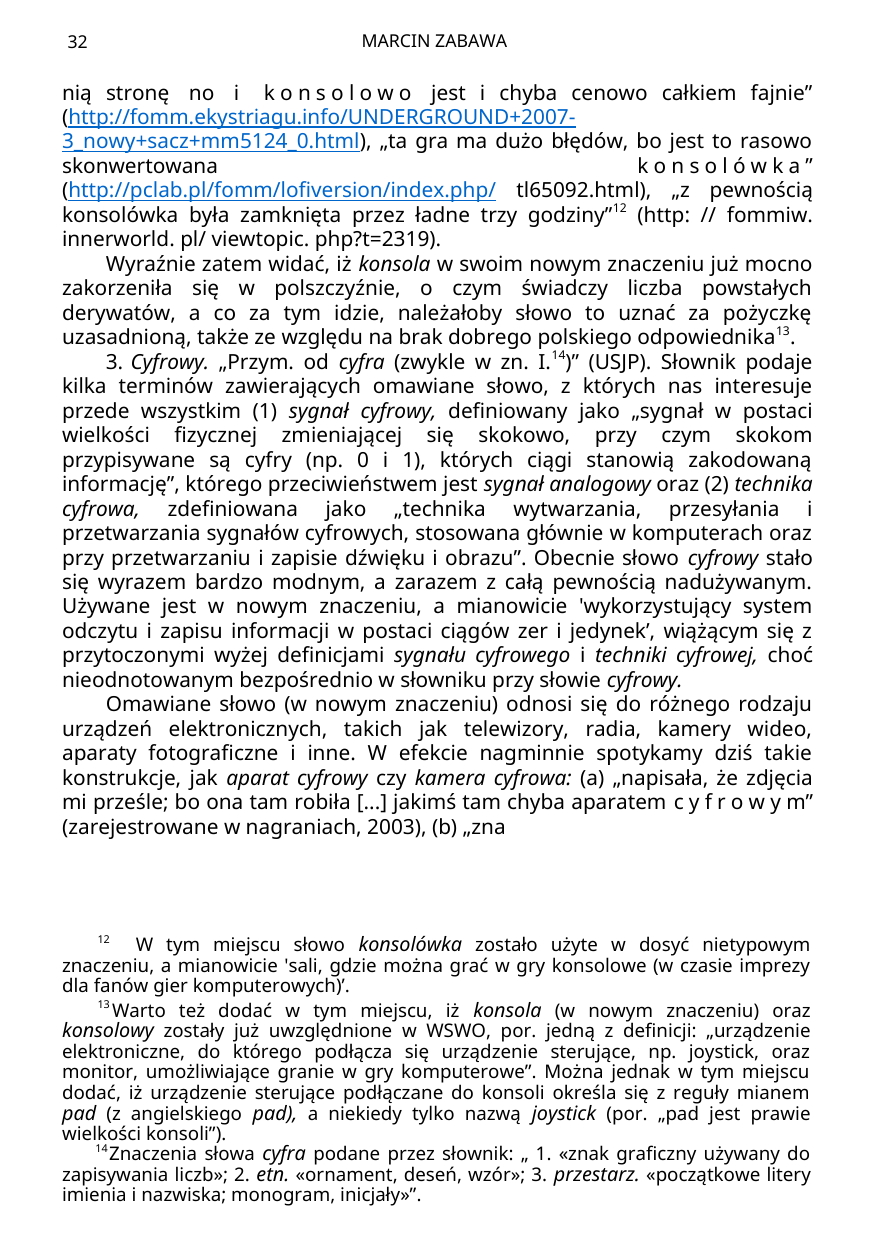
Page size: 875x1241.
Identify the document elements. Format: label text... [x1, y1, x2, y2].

text Wyraźnie zatem widać, iż konsola w swoim nowym znaczeniu już mocno zakorzeniła się w polszczyźnie, o czym świadczy liczba powstałych derywatów, a co za tym idzie, należałoby słowo to uznać za pożyczkę uzasadnioną, także ze względu na brak dobrego polskiego odpowiednika13. [62, 252, 813, 349]
text 14 Znaczenia słowa cyfra podane przez słownik: „ 1. «znak graficzny używany do zapisywania liczb»; 2. etn. «ornament, deseń, wzór»; 3. przestarz. «początkowe litery imienia i nazwiska; monogram, inicjały»”. [62, 1144, 811, 1206]
text MARCIN ZABAWA [361, 34, 507, 51]
text 13 Warto też dodać w tym miejscu, iż konsola (w nowym znaczeniu) oraz konsolowy zostały już uwzględnione w WSWO, por. jedną z definicji: „urządzenie elektroniczne, do którego podłącza się urządzenie sterujące, np. joystick, oraz monitor, umożliwiające granie w gry komputerowe”. Można jednak w tym miejscu dodać, iż urządzenie sterujące podłączane do konsoli określa się z reguły mianem pad (z angielskiego pad), a niekiedy tylko nazwą joystick (por. „pad jest prawie wielkości konsoli”). [62, 1001, 811, 1144]
text nią stronę no i konsolowo jest i chyba cenowo całkiem fajnie” (http://fomm.ekystriagu.info/UNDERGROUND+2007-3_nowy+sacz+mm5124_0.html), „ta gra ma dużo błędów, bo jest to rasowo skonwertowana konsolówka” (http://pclab.pl/fomm/lofiversion/index.php/ tl65092.html), „z pewnością konsolówka była zamknięta przez ładne trzy godziny”12 (http: // fommiw. innerworld. pl/ viewtopic. php?t=2319). [62, 80, 813, 252]
text Omawiane słowo (w nowym znaczeniu) odnosi się do różnego rodzaju urządzeń elektronicznych, takich jak telewizory, radia, kamery wideo, aparaty fotograficzne i inne. W efekcie nagminnie spotykamy dziś takie konstrukcje, jak aparat cyfrowy czy kamera cyfrowa: (a) „napisała, że zdjęcia mi prześle; bo ona tam robiła [...] jakimś tam chyba aparatem cyfrowym” (zarejestrowane w nagraniach, 2003), (b) „zna [62, 692, 813, 839]
text 12 W tym miejscu słowo konsolówka zostało użyte w dosyć nietypowym znaczeniu, a mianowicie 'sali, gdzie można grać w gry konsolowe (w czasie imprezy dla fanów gier komputerowych)’. [62, 935, 811, 997]
list Cyfrowy. „Przym. od cyfra (zwykle w zn. I.14)” (USJP). Słownik podaje kilka terminów zawierających omawiane słowo, z których nas interesuje przede wszystkim (1) sygnał cyfrowy, definiowany jako „sygnał w postaci wielkości fizycznej zmieniającej się skokowo, przy czym skokom przypisywane są cyfry (np. 0 i 1), których ciągi stanowią zakodowaną informację”, którego przeciwieństwem jest sygnał analogowy oraz (2) technika cyfrowa, zdefiniowana jako „technika wytwarzania, przesyłania i przetwarzania sygnałów cyfrowych, stosowana głównie w komputerach oraz przy przetwarzaniu i zapisie dźwięku i obrazu”. Obecnie słowo cyfrowy stało się wyrazem bardzo modnym, a zarazem z całą pewnością nadużywanym. Używane jest w nowym znaczeniu, a mianowicie 'wykorzystujący system odczytu i zapisu informacji w postaci ciągów zer i jedynek’, wiążącym się z przytoczonymi wyżej definicjami sygnału cyfrowego i techniki cyfrowej, choć nieodnotowanym bezpośrednio w słowniku przy słowie cyfrowy. [62, 349, 813, 692]
text 32 [67, 34, 88, 52]
